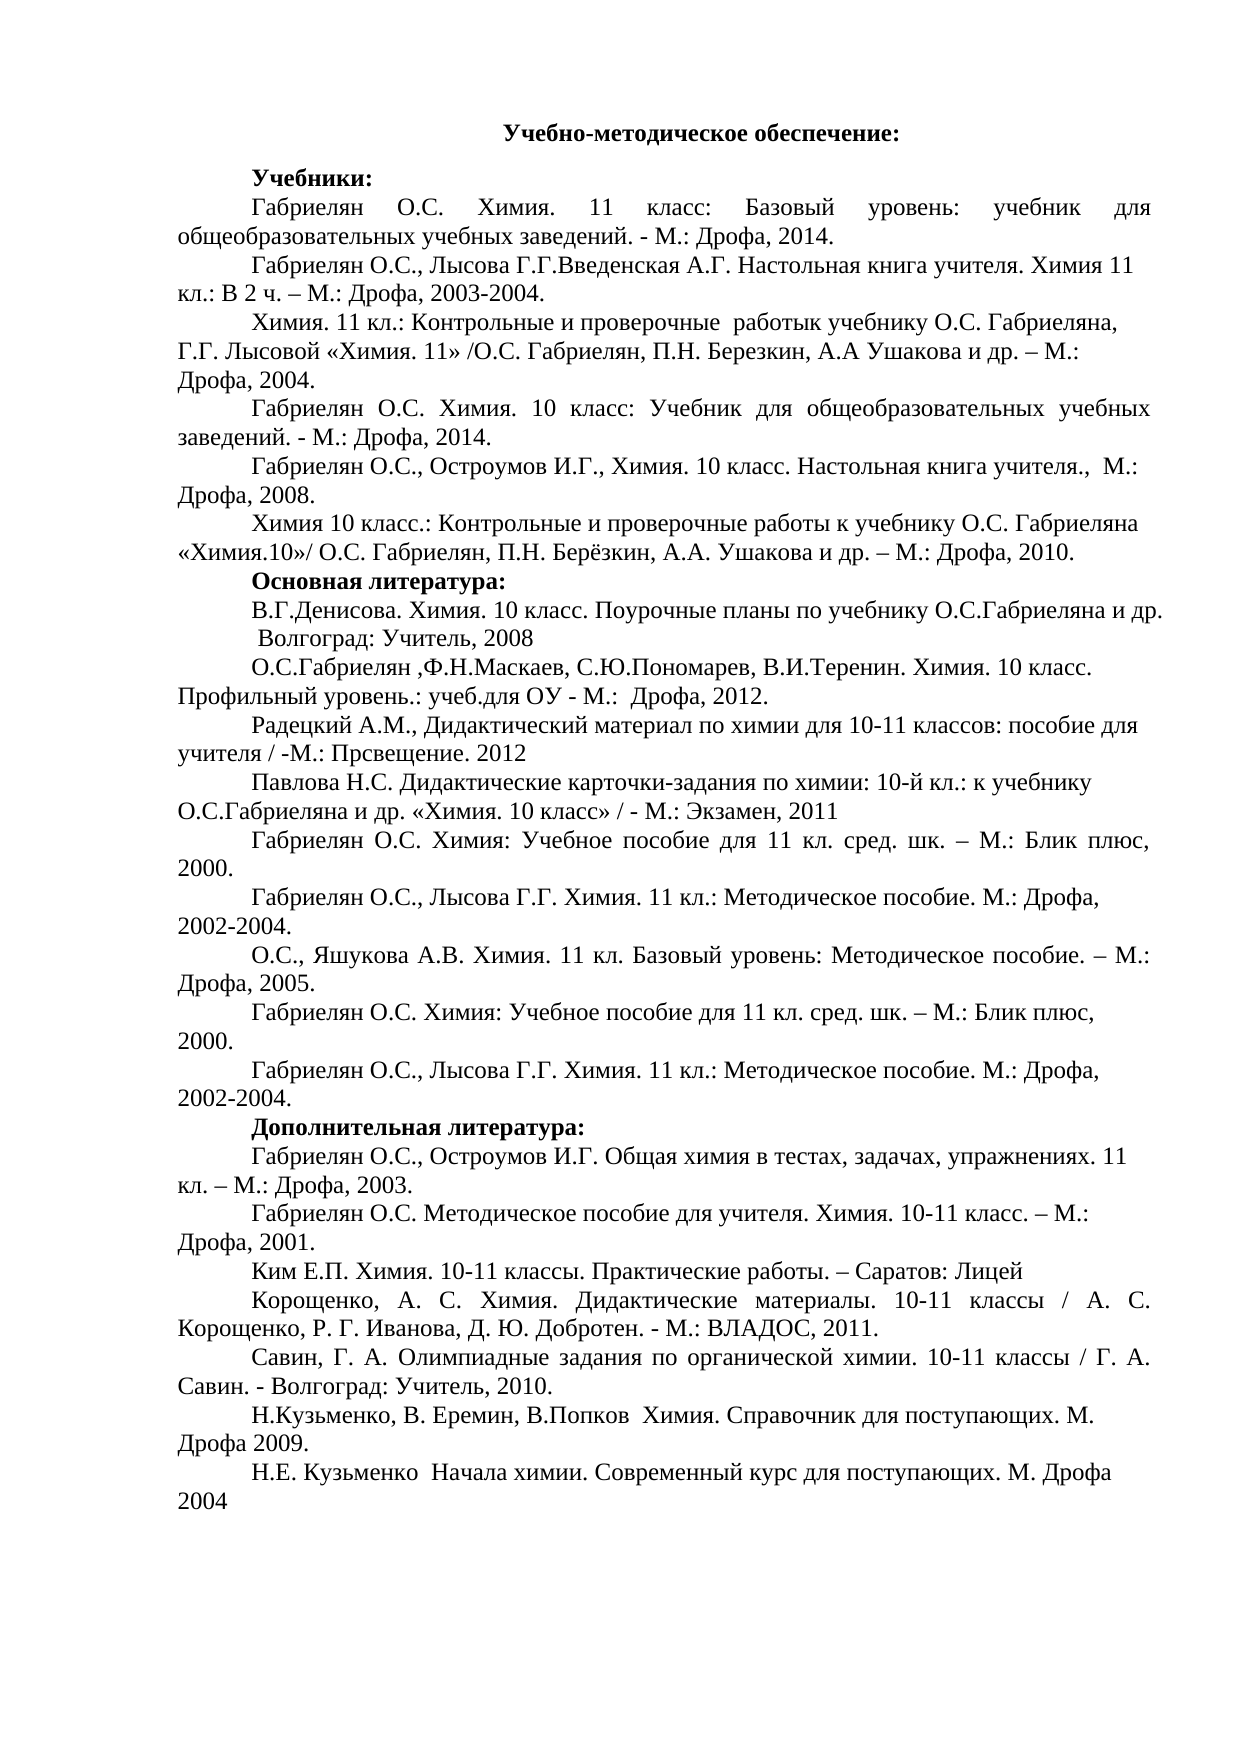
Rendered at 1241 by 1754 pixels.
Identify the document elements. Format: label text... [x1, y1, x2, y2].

text О.С., Яшукова А.В. Химия. 11 кл. Базовый уровень: Методическое пособие. – М.: Дрофа, 2005. [177, 940, 1152, 997]
text Габриелян О.С. Химия: Учебное пособие для 11 кл. сред. шк. – М.: Блик плюс, 2000. [177, 997, 1152, 1055]
text Ким Е.П. Химия. 10-11 классы. Практические работы. – Саратов: Лицей [177, 1256, 1152, 1285]
text Волгоград: Учитель, 2008 [177, 623, 1240, 652]
text Габриелян О.С., Остроумов И.Г. Общая химия в тестах, задачах, упражнениях. 11 кл. – М.: Дрофа, 2003. [177, 1141, 1152, 1198]
text Савин, Г. А. Олимпиадные задания по органической химии. 10-11 классы / Г. А. Савин. - Волгоград: Учитель, 2010. [177, 1342, 1152, 1400]
text Габриелян О.С., Остроумов И.Г., Химия. 10 класс. Настольная книга учителя., М.: Дрофа, 2008. [177, 451, 1152, 508]
text Н.Е. Кузьменко Начала химии. Современный курс для поступающих. М. Дрофа 2004 [177, 1457, 1152, 1515]
text Учебники: [177, 163, 1152, 192]
text Корощенко, А. С. Химия. Дидактические материалы. 10-11 классы / А. С. Корощенко, Р. Г. Иванова, Д. Ю. Добротен. - М.: ВЛАДОС, 2011. [177, 1285, 1152, 1342]
text Габриелян О.С. Химия. 10 класс: Учебник для общеобразовательных учебных заведений. - М.: Дрофа, 2014. [177, 393, 1152, 451]
text Габриелян О.С., Лысова Г.Г.Введенская А.Г. Настольная книга учителя. Химия 11 кл.: В 2 ч. – М.: Дрофа, 2003-2004. [177, 250, 1152, 307]
text Павлова Н.С. Дидактические карточки-задания по химии: 10-й кл.: к учебнику О.С.Габриеляна и др. «Химия. 10 класс» / - М.: Экзамен, 2011 [177, 767, 1152, 825]
text Химия. 11 кл.: Контрольные и проверочные работык учебнику О.С. Габриеляна, Г.Г. Лысовой «Химия. 11» /О.С. Габриелян, П.Н. Березкин, А.А Ушакова и др. – М.: Дрофа, 2004. [177, 307, 1152, 393]
text В.Г.Денисова. Химия. 10 класс. Поурочные планы по учебнику О.С.Габриеляна и др. [177, 595, 1240, 623]
text Габриелян О.С. Методическое пособие для учителя. Химия. 10-11 класс. – М.: Дрофа, 2001. [177, 1198, 1152, 1256]
text Габриелян О.С., Лысова Г.Г. Химия. 11 кл.: Методическое пособие. М.: Дрофа, 2002-2004. [177, 882, 1152, 940]
text Габриелян О.С., Лысова Г.Г. Химия. 11 кл.: Методическое пособие. М.: Дрофа, 2002-2004. [177, 1055, 1152, 1112]
text Н.Кузьменко, В. Еремин, В.Попков Химия. Справочник для поступающих. М. Дрофа 2009. [177, 1400, 1152, 1457]
text Радецкий А.М., Дидактический материал по химии для 10-11 классов: пособие для учителя / -М.: Прсвещение. 2012 [177, 710, 1152, 767]
text Основная литература: [177, 566, 1152, 595]
text О.С.Габриелян ,Ф.Н.Маскаев, С.Ю.Пономарев, В.И.Теренин. Химия. 10 класс. Профильный уровень.: учеб.для ОУ - М.: Дрофа, 2012. [177, 652, 1167, 710]
text Химия 10 класс.: Контрольные и проверочные работы к учебнику О.С. Габриеляна «Химия.10»/ О.С. Габриелян, П.Н. Берёзкин, А.А. Ушакова и др. – М.: Дрофа, 2010. [177, 508, 1152, 566]
text Габриелян О.С. Химия. 11 класс: Базовый уровень: учебник для общеобразовательных учебных заведений. - М.: Дрофа, 2014. [177, 192, 1152, 250]
text Дополнительная литература: [177, 1112, 1152, 1141]
text Учебно-методическое обеспечение: [177, 118, 1152, 147]
text Габриелян О.С. Химия: Учебное пособие для 11 кл. сред. шк. – М.: Блик плюс, 2000. [177, 825, 1152, 882]
